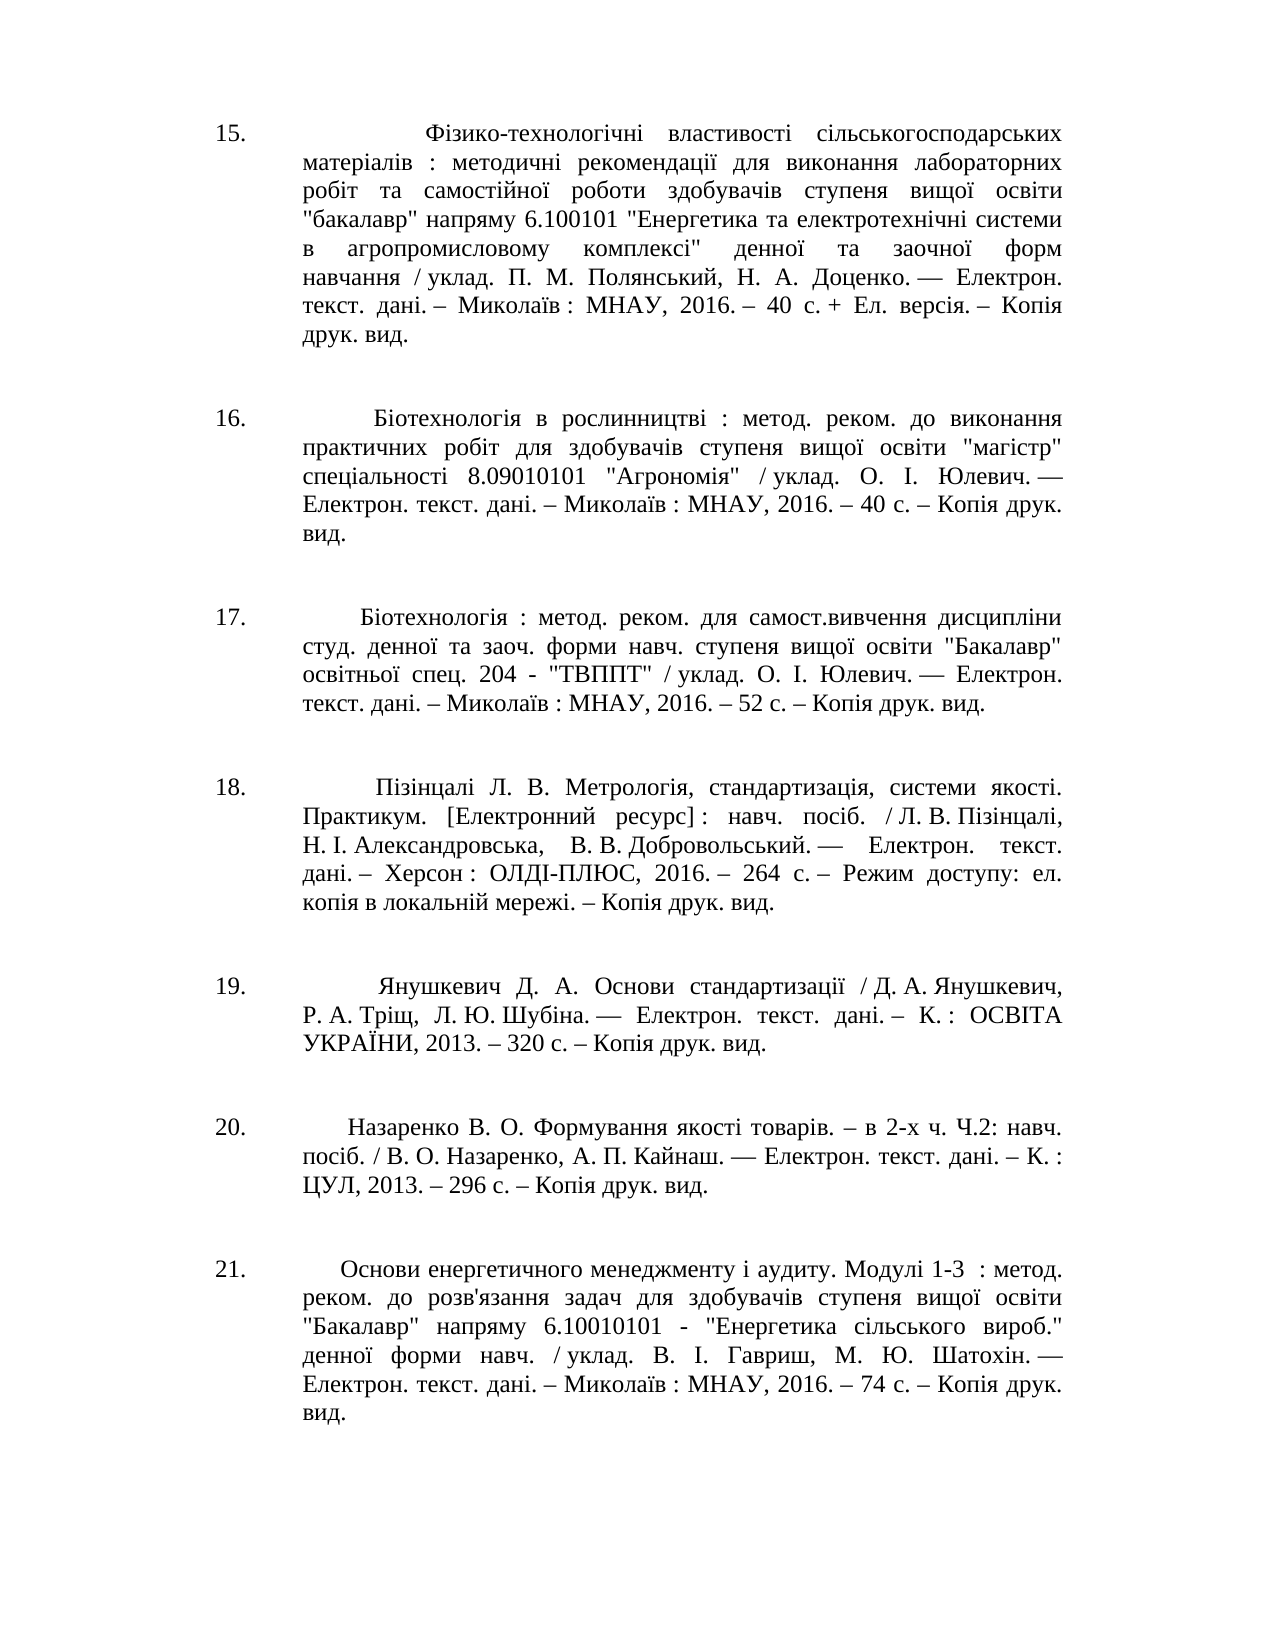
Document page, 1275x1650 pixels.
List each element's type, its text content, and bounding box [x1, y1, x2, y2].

table_cell Пізінцалі Л. В. Метрологія, стандартизація, системи якості. Практикум. [Електронний ресурс] : навч. посіб. / Л. В. Пізінцалі, Н. І. Александровська, В. В. Добровольський. — Електрон. текст. дані. – Херсон : ОЛДІ-ПЛЮС, 2016. – 264 с. – Режим доступу: ел. копія в локальній мережі. – Копія друк. вид. [302, 772, 1063, 971]
table_cell Назаренко В. О. Формування якості товарів. – в 2-х ч. Ч.2: навч. посіб. / В. О. Назаренко, А. П. Кайнаш. — Електрон. текст. дані. – К. : ЦУЛ, 2013. – 296 с. – Копія друк. вид. [302, 1113, 1063, 1254]
table_cell [177, 772, 302, 971]
table_cell Янушкевич Д. А. Основи стандартизації / Д. А. Янушкевич, Р. А. Тріщ, Л. Ю. Шубіна. — Електрон. текст. дані. – К. : ОСВІТА УКРАЇНИ, 2013. – 320 с. – Копія друк. вид. [302, 971, 1063, 1112]
table_cell Фізико-технологічні властивості сільськогосподарських матеріалів : методичні рекомендації для виконання лабораторних робіт та самостійної роботи здобувачів ступеня вищої освіти "бакалавр" напряму 6.100101 "Енергетика та електротехнічні системи в агропромисловому комплексі" денної та заочної форм навчання / уклад. П. М. Полянський, Н. А. Доценко. — Електрон. текст. дані. – Миколаїв : МНАУ, 2016. – 40 с. + Ел. версія. – Копія друк. вид. [302, 118, 1063, 403]
table_cell [177, 403, 302, 602]
table_cell Біотехнологія в рослинництві : метод. реком. до виконання практичних робіт для здобувачів ступеня вищої освіти "магістр" спеціальності 8.09010101 "Агрономія" / уклад. О. І. Юлевич. — Електрон. текст. дані. – Миколаїв : МНАУ, 2016. – 40 с. – Копія друк. вид. [302, 403, 1063, 602]
table_cell [177, 971, 302, 1112]
table_cell [177, 1113, 302, 1254]
table_cell Основи енергетичного менеджменту і аудиту. Модулі 1-3 : метод. реком. до розв'язання задач для здобувачів ступеня вищої освіти "Бакалавр" напряму 6.10010101 - "Енергетика сільського вироб." денної форми навч. / уклад. В. І. Гавриш, М. Ю. Шатохін. — Електрон. текст. дані. – Миколаїв : МНАУ, 2016. – 74 с. – Копія друк. вид. [302, 1254, 1063, 1481]
table_cell [177, 118, 302, 403]
table_cell Біотехнологія : метод. реком. для самост.вивчення дисципліни студ. денної та заоч. форми навч. ступеня вищої освіти "Бакалавр" освітньої спец. 204 - "ТВППТ" / уклад. О. І. Юлевич. — Електрон. текст. дані. – Миколаїв : МНАУ, 2016. – 52 с. – Копія друк. вид. [302, 602, 1063, 772]
table_cell [177, 1254, 302, 1481]
table_cell [177, 602, 302, 772]
